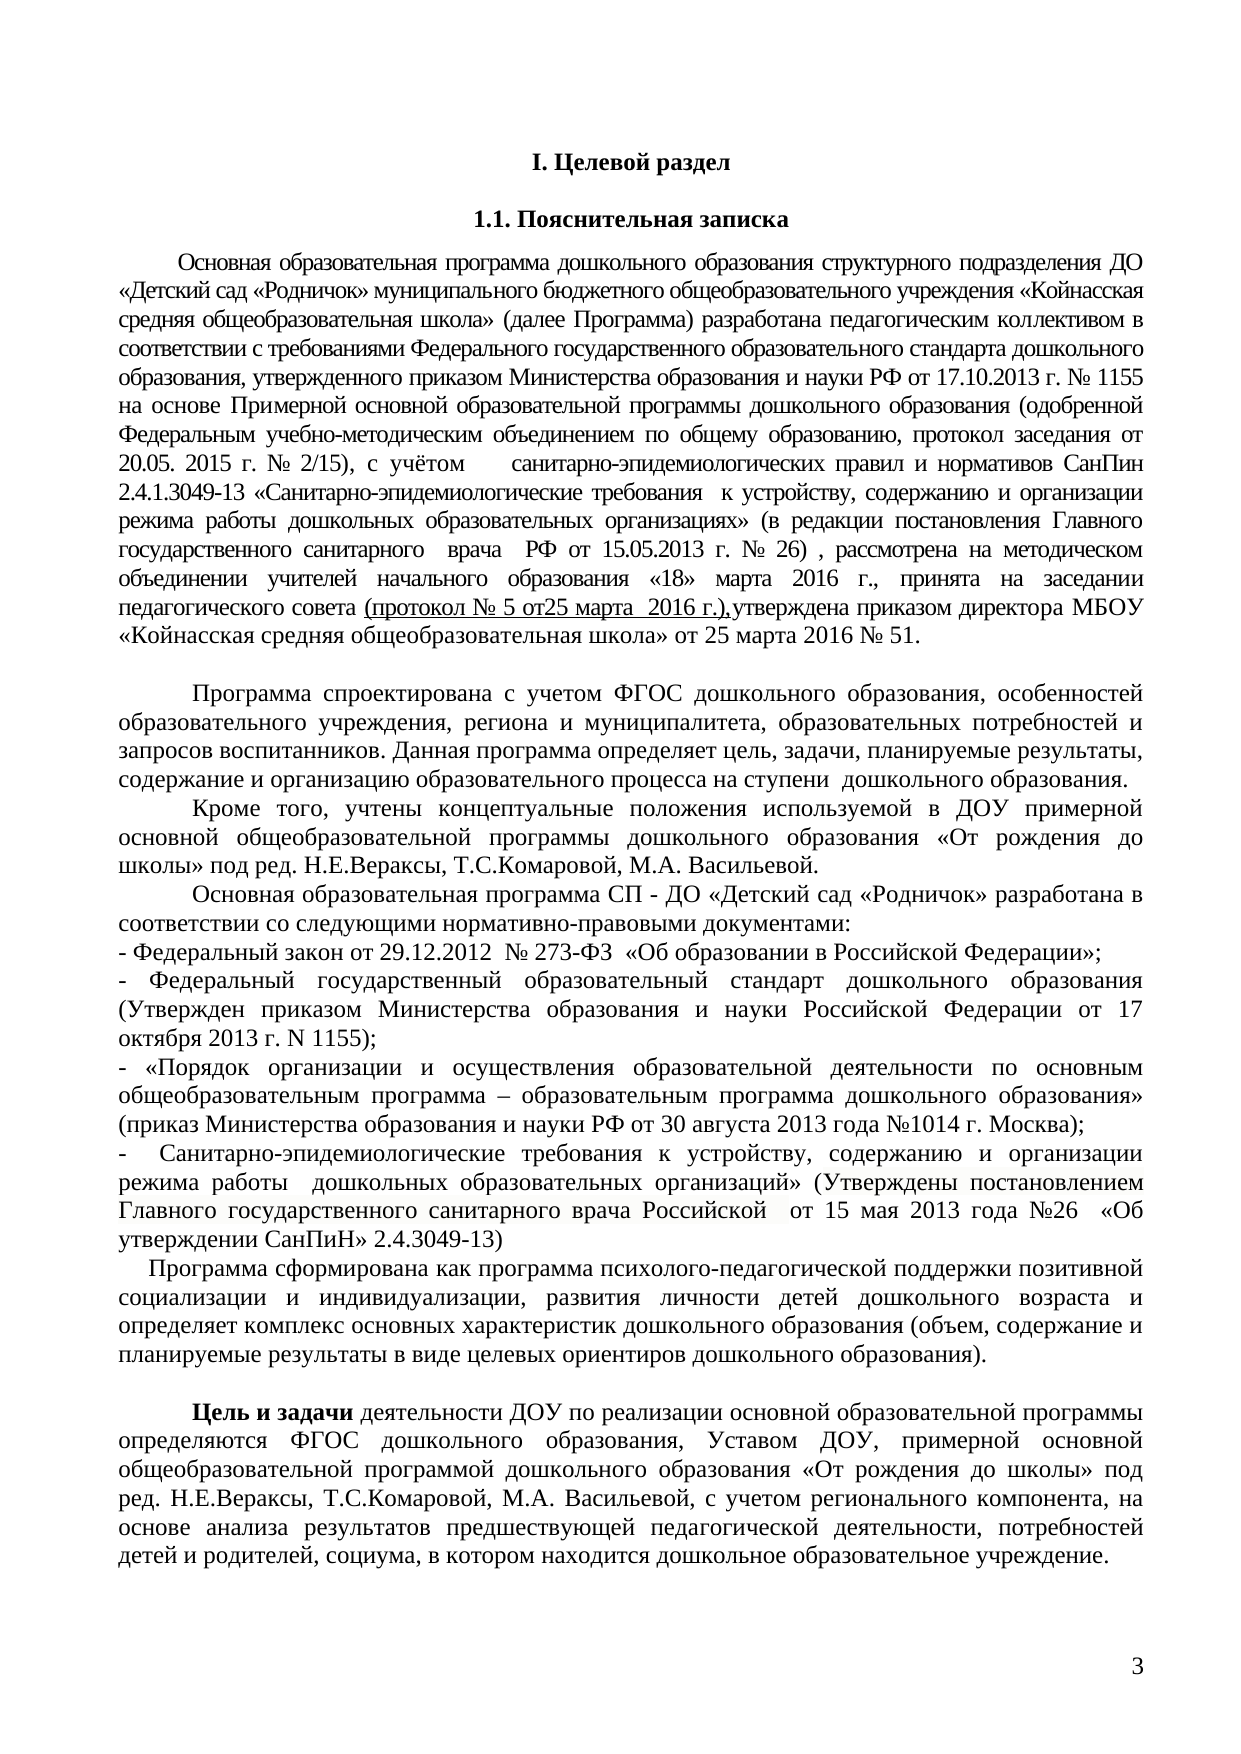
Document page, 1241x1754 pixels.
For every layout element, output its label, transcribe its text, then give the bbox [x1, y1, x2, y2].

text Основная образовательная программа дошкольного образования структурного подразделения ДО «Детский сад «Родничок» муниципального бюджетного общеобразовательного учреждения «Койнасская средняя общеобразовательная школа» (далее Программа) разработана педагогическим коллективом в соответствии с требованиями Федерального государственного образовательного стандарта дошкольного образования, утвержденного приказом Министерства образования и науки РФ от 17.10.2013 г. № 1155 на основе Примерной основной образовательной программы дошкольного образования (одобренной Федеральным учебно-методическим объединением по общему образованию, протокол заседания от 20.05. . № 2/15), с учётом санитарно-эпидемиологических правил и нормативов СанПин 2.4.1.3049-13 «Санитарно-эпидемиологические требования к устройству, содержанию и организации режима работы дошкольных образовательных организациях» (в редакции постановления Главного государственного санитарного врача РФ от 15.05.2013 г. № 26) , рассмотрена на методическом объединении учителей начального образования «18» марта ., принята на заседании педагогического совета (протокол № 5 от25 марта .),утверждена приказом директора МБОУ «Койнасская средняя общеобразовательная школа» от 25 марта 2016 № 51. [118, 247, 1144, 649]
text Программа спроектирована с учетом ФГОС дошкольного образования, особенностей образовательного учреждения, региона и муниципалитета, образовательных потребностей и запросов воспитанников. Данная программа определяет цель, задачи, планируемые результаты, содержание и организацию образовательного процесса на ступени дошкольного образования. [118, 678, 1144, 793]
text - Федеральный закон от 29.12.2012 № 273-ФЗ «Об образовании в Российской Федерации»; [118, 937, 1144, 965]
text Программа сформирована как программа психолого-педагогической поддержки позитивной социализации и индивидуализации, развития личности детей дошкольного возраста и определяет комплекс основных характеристик дошкольного образования (объем, содержание и планируемые результаты в виде целевых ориентиров дошкольного образования). [118, 1253, 1144, 1368]
text Кроме того, учтены концептуальные положения используемой в ДОУ примерной основной общеобразовательной программы дошкольного образования «От рождения до школы» под ред. Н.Е.Вераксы, Т.С.Комаровой, М.А. Васильевой. [118, 793, 1144, 879]
text 1.1. Пояснительная записка [118, 204, 1144, 233]
text - Федеральный государственный образовательный стандарт дошкольного образования (Утвержден приказом Министерства образования и науки Российской Федерации от 17 октября . N 1155); [118, 965, 1144, 1052]
text Основная образовательная программа СП - ДО «Детский сад «Родничок» разработана в соответствии со следующими нормативно-правовыми документами: [118, 879, 1144, 937]
text - «Порядок организации и осуществления образовательной деятельности по основным общеобразовательным программа – образовательным программа дошкольного образования» (приказ Министерства образования и науки РФ от 30 августа 2013 года №1014 г. Москва); [118, 1052, 1144, 1138]
text Целевой раздел [118, 147, 1144, 176]
text Цель и задачи деятельности ДОУ по реализации основной образовательной программы определяются ФГОС дошкольного образования, Уставом ДОУ, примерной основной общеобразовательной программой дошкольного образования «От рождения до школы» под ред. Н.Е.Вераксы, Т.С.Комаровой, М.А. Васильевой, с учетом регионального компонента, на основе анализа результатов предшествующей педагогической деятельности, потребностей детей и родителей, социума, в котором находится дошкольное образовательное учреждение. [118, 1397, 1144, 1569]
text - Санитарно-эпидемиологические требования к устройству, содержанию и организации режима работы дошкольных образовательных организаций» (Утверждены постановлением Главного государственного санитарного врача Российской от 15 мая 2013 года №26 «Об утверждении СанПиН» 2.4.3049-13) [118, 1138, 1144, 1253]
